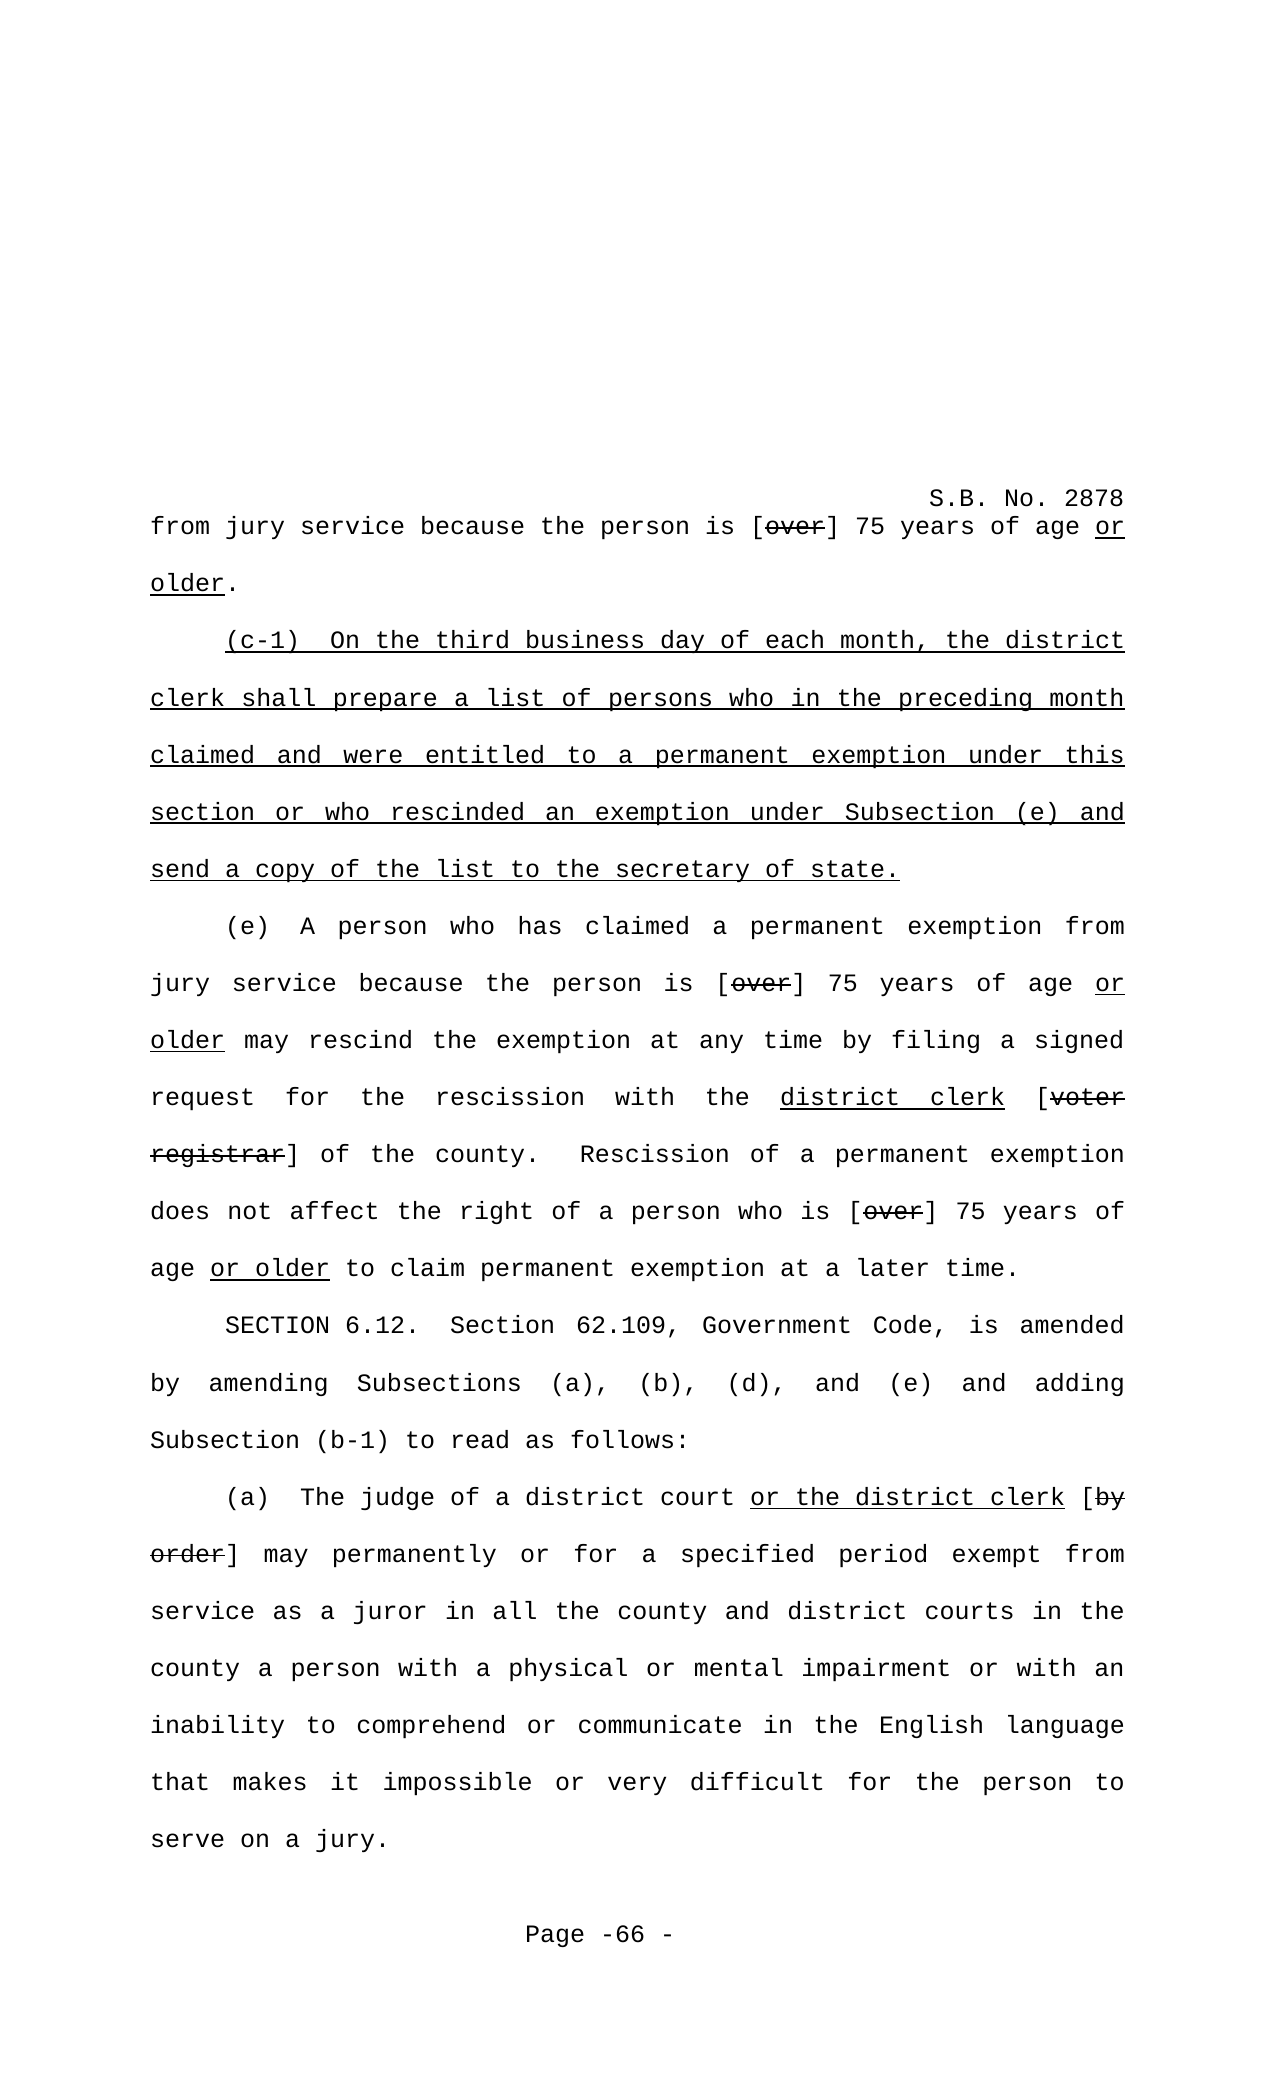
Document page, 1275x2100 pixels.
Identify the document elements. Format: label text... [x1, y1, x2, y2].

text (a) The judge of a district court or the district clerk [by order] may permanently or for a specified period exempt from service as a juror in all the county and district courts in the county a person with a physical or mental impairment or with an inability to comprehend or communicate in the English language that makes it impossible or very difficult for the person to serve on a jury. [150, 1484, 1125, 1855]
text (e) A person who has claimed a permanent exemption from jury service because the person is [over] 75 years of age or older may rescind the exemption at any time by filing a signed request for the rescission with the district clerk [voter registrar] of the county. Rescission of a permanent exemption does not affect the right of a person who is [over] 75 years of age or older to claim permanent exemption at a later time. [150, 913, 1125, 1284]
text (c-1) On the third business day of each month, the district clerk shall prepare a list of persons who in the preceding month claimed and were entitled to a permanent exemption under this section or who rescinded an exemption under Subsection (e) and send a copy of the list to the secretary of state. [150, 824, 1125, 885]
text (c-1) On the third business day of each month, the district clerk shall prepare a list of persons who in the preceding month claimed and were entitled to a permanent exemption under this section or who rescinded an exemption under Subsection (e) and send a copy of the list to the secretary of state. [150, 767, 1125, 822]
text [150, 514, 1125, 599]
text (c-1) On the third business day of each month, the district clerk shall prepare a list of persons who in the preceding month claimed and were entitled to a permanent exemption under this section or who rescinded an exemption under Subsection (e) and send a copy of the list to the secretary of state. [150, 710, 1125, 765]
text SECTION 6.12. Section 62.109, Government Code, is amended by amending Subsections (a), (b), (d), and (e) and adding Subsection (b-1) to read as follows: [150, 1313, 1125, 1456]
text (c-1) On the third business day of each month, the district clerk shall prepare a list of persons who in the preceding month claimed and were entitled to a permanent exemption under this section or who rescinded an exemption under Subsection (e) and send a copy of the list to the secretary of state. [150, 628, 1125, 708]
